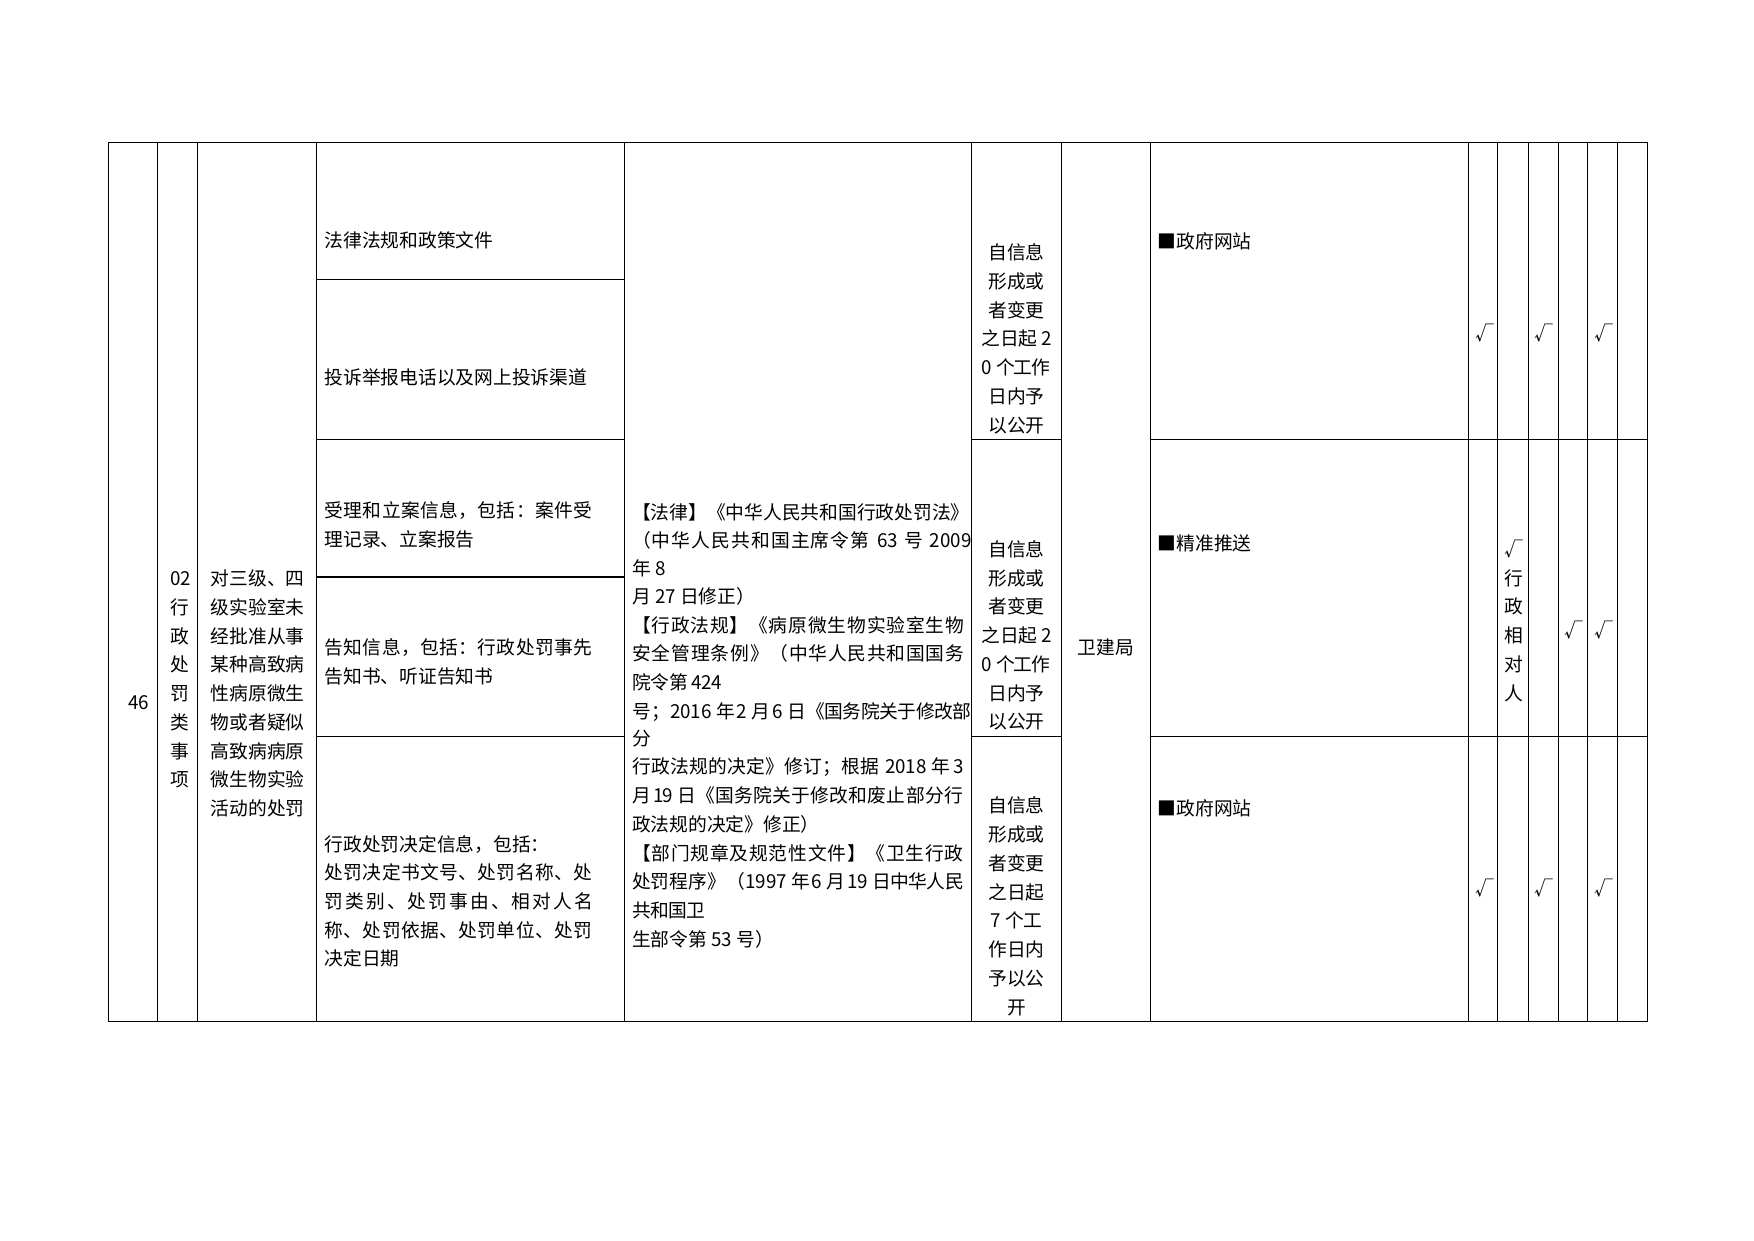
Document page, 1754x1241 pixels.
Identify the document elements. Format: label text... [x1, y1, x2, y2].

table_header 法律法规和政策文件 [317, 143, 624, 279]
table_header [1498, 143, 1528, 439]
table_cell [1529, 440, 1558, 736]
table_cell √ [1529, 737, 1558, 1021]
table_header [1559, 143, 1587, 439]
table_header √ [1529, 143, 1558, 439]
table_cell 自信息形成或者变更之日起7 个工作日内予以公开 [972, 737, 1061, 1021]
table_header √ [1588, 143, 1617, 439]
table_cell 告知信息，包括：行政处罚事先告知书、听证告知书 [317, 578, 624, 736]
table_cell [1559, 737, 1587, 1021]
table_cell √ [1559, 440, 1587, 736]
table_cell ■政府网站 [1151, 737, 1468, 1021]
table_cell √ [1588, 440, 1617, 736]
table_cell √ [1588, 737, 1617, 1021]
table_header 02 行政处罚类事项 [158, 143, 197, 1021]
table_cell √ [1469, 737, 1497, 1021]
table_cell [1618, 440, 1647, 736]
table_header 卫建局 [1062, 143, 1150, 1021]
table_header ■政府网站 [1151, 143, 1468, 439]
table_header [625, 143, 971, 1021]
table_header 46 [109, 143, 157, 1021]
table_header [1618, 143, 1647, 439]
table_cell 行政处罚决定信息，包括： 处罚决定书文号、处罚名称、处罚类别、处罚事由、相对人名称、处罚依据、处罚单位、处罚决定日期 [317, 737, 624, 1021]
table_cell 受理和立案信息，包括：案件受理记录、立案报告 [317, 440, 624, 576]
table_header 自信息形成或者变更之日起20 个工作日内予以公开 [972, 143, 1061, 439]
table_header 对三级、四级实验室未经批准从事某种高致病性病原微生物或者疑似高致病病原微生物实验活动的处罚 [198, 143, 316, 1021]
table_cell [1498, 737, 1528, 1021]
table_cell [1469, 440, 1497, 736]
table_cell [1618, 737, 1647, 1021]
table_cell √ 行政相对人 [1498, 440, 1528, 736]
table_header √ [1469, 143, 1497, 439]
table_cell 投诉举报电话以及网上投诉渠道 [317, 280, 624, 439]
table_cell 自信息形成或者变更之日起20 个工作日内予以公开 [972, 440, 1061, 736]
table_cell ■精准推送 [1151, 440, 1468, 736]
